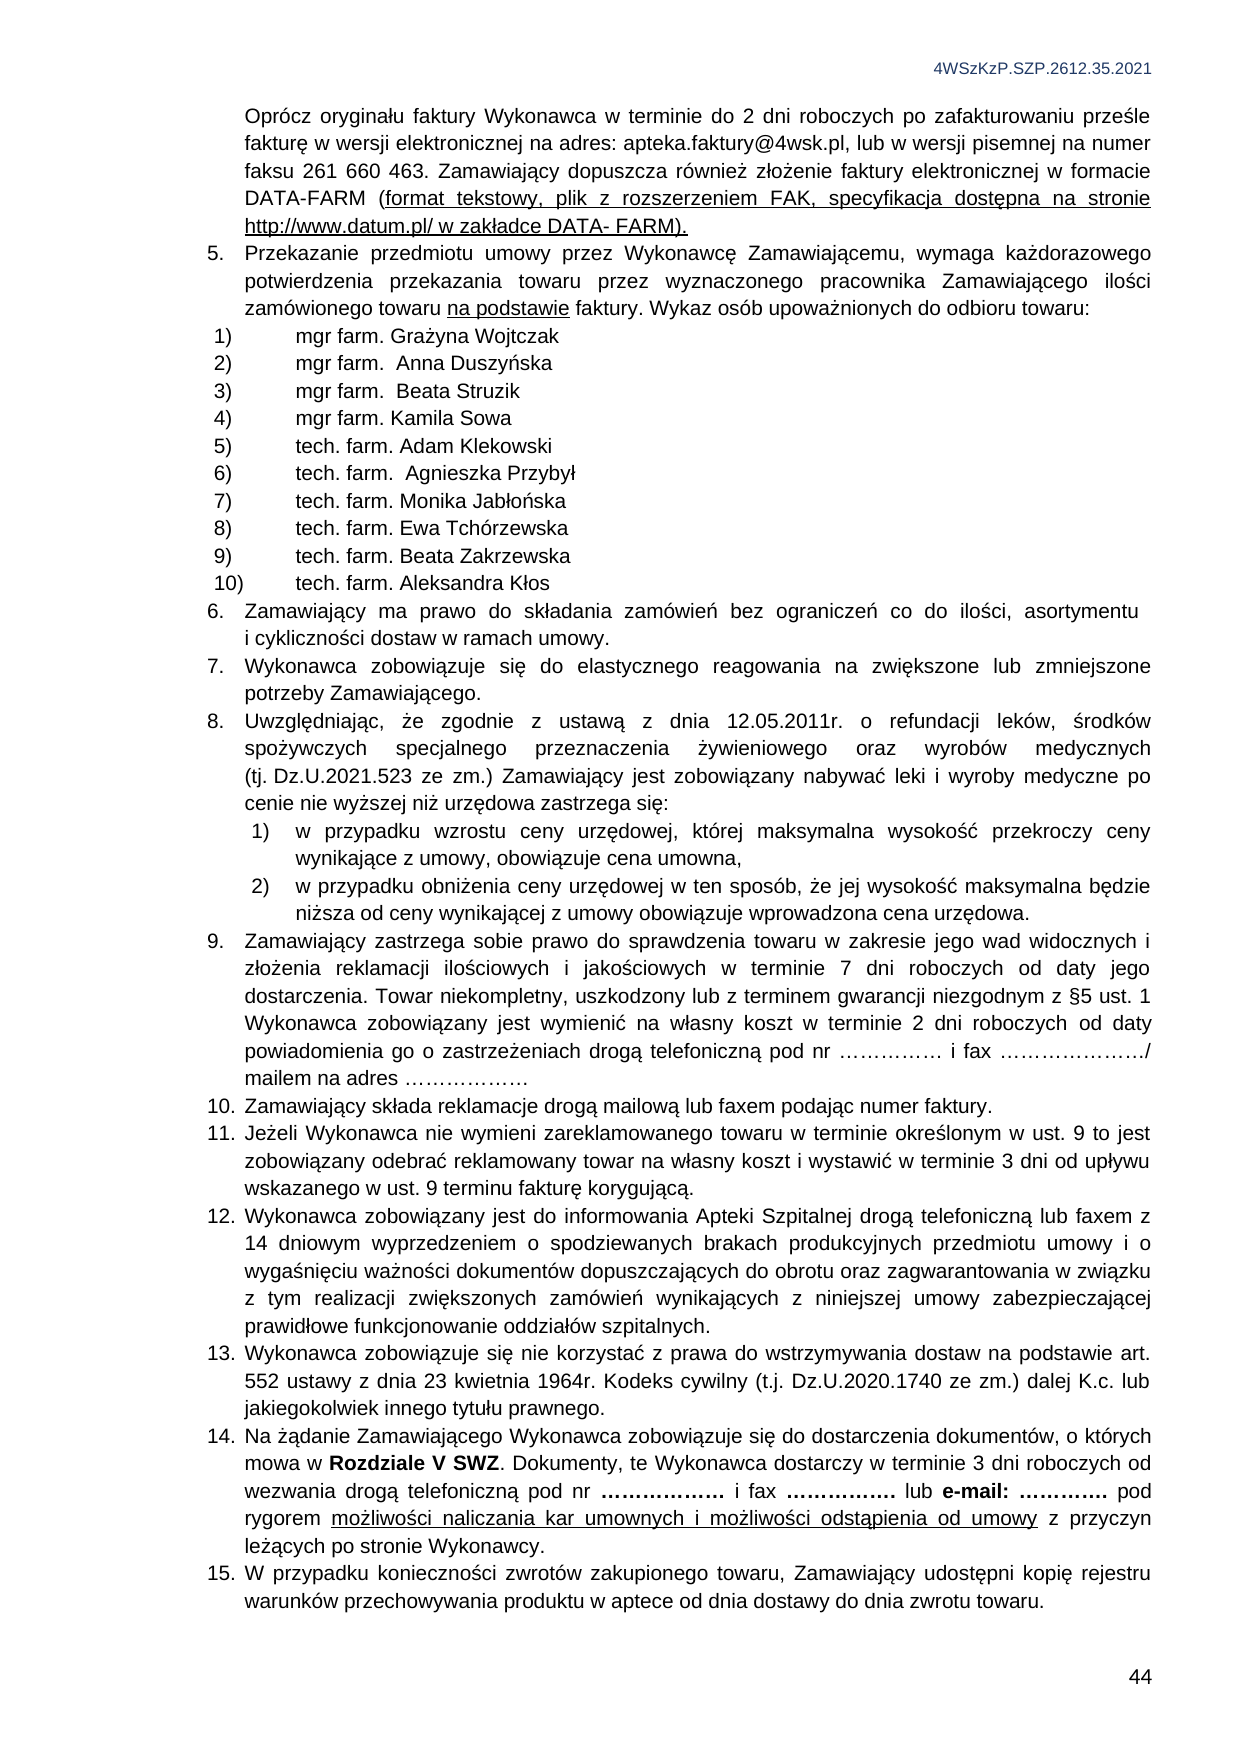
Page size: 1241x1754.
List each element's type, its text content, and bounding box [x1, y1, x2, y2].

list Zamawiający składa reklamacje drogą mailową lub faxem podając numer faktury. [207, 1093, 1152, 1117]
list tech. farm. Ewa Tchórzewska [207, 516, 1152, 540]
list Na żądanie Zamawiającego Wykonawca zobowiązuje się do dostarczenia dokumentów, o których mowa w Rozdziale V SWZ. Dokumenty, te Wykonawca dostarczy w terminie 3 dni roboczych od wezwania drogą telefoniczną pod nr ……………… i fax ……………. lub e-mail: …………. pod rygorem możliwości naliczania kar umownych i możliwości odstąpienia od umowy z przyczyn leżących po stronie Wykonawcy. [207, 1423, 1152, 1557]
list tech. farm. Adam Klekowski [207, 433, 1152, 457]
list mgr farm. Grażyna Wojtczak [207, 323, 1152, 347]
list Wykonawca zobowiązany jest do informowania Apteki Szpitalnej drogą telefoniczną lub faxem z 14 dniowym wyprzedzeniem o spodziewanych brakach produkcyjnych przedmiotu umowy i o wygaśnięciu ważności dokumentów dopuszczających do obrotu oraz zagwarantowania w związku z tym realizacji zwiększonych zamówień wynikających z niniejszej umowy zabezpieczającej prawidłowe funkcjonowanie oddziałów szpitalnych. [207, 1203, 1152, 1337]
list Zamawiający ma prawo do składania zamówień bez ograniczeń co do ilości, asortymentu i cykliczności dostaw w ramach umowy. [207, 598, 1152, 650]
list mgr farm. Anna Duszyńska [207, 351, 1152, 375]
list Wykonawca zobowiązuje się do elastycznego reagowania na zwiększone lub zmniejszone potrzeby Zamawiającego. [207, 653, 1152, 705]
list Jeżeli Wykonawca nie wymieni zareklamowanego towaru w terminie określonym w ust. 9 to jest zobowiązany odebrać reklamowany towar na własny koszt i wystawić w terminie 3 dni od upływu wskazanego w ust. 9 terminu fakturę korygującą. [207, 1121, 1152, 1200]
list tech. farm. Monika Jabłońska [207, 488, 1152, 512]
list Przekazanie przedmiotu umowy przez Wykonawcę Zamawiającemu, wymaga każdorazowego potwierdzenia przekazania towaru przez wyznaczonego pracownika Zamawiającego ilości zamówionego towaru na podstawie faktury. Wykaz osób upoważnionych do odbioru towaru: [207, 241, 1152, 320]
list mgr farm. Kamila Sowa [207, 406, 1152, 430]
list w przypadku wzrostu ceny urzędowej, której maksymalna wysokość przekroczy ceny wynikające z umowy, obowiązuje cena umowna, [251, 818, 1152, 870]
list tech. farm. Agnieszka Przybył [207, 461, 1152, 485]
list mgr farm. Beata Struzik [207, 378, 1152, 402]
list Uwzględniając, że zgodnie z ustawą z dnia 12.05.2011r. o refundacji leków, środków spożywczych specjalnego przeznaczenia żywieniowego oraz wyrobów medycznych (tj. Dz.U.2021.523 ze zm.) Zamawiający jest zobowiązany nabywać leki i wyroby medyczne po cenie nie wyższej niż urzędowa zastrzega się: [207, 708, 1152, 815]
list tech. farm. Beata Zakrzewska [207, 543, 1152, 567]
list Zamawiający zastrzega sobie prawo do sprawdzenia towaru w zakresie jego wad widocznych i złożenia reklamacji ilościowych i jakościowych w terminie 7 dni roboczych od daty jego dostarczenia. Towar niekompletny, uszkodzony lub z terminem gwarancji niezgodnym z §5 ust. 1 Wykonawca zobowiązany jest wymienić na własny koszt w terminie 2 dni roboczych od daty powiadomienia go o zastrzeżeniach drogą telefoniczną pod nr …………… i fax …………………/ mailem na adres ……………… [207, 928, 1152, 1090]
list tech. farm. Aleksandra Kłos [207, 571, 1152, 595]
list Wykonawca zobowiązuje się nie korzystać z prawa do wstrzymywania dostaw na podstawie art. 552 ustawy z dnia 23 kwietnia 1964r. Kodeks cywilny (t.j. Dz.U.2020.1740 ze zm.) dalej K.c. lub jakiegokolwiek innego tytułu prawnego. [207, 1341, 1152, 1420]
list w przypadku obniżenia ceny urzędowej w ten sposób, że jej wysokość maksymalna będzie niższa od ceny wynikającej z umowy obowiązuje wprowadzona cena urzędowa. [251, 873, 1152, 925]
text Oprócz oryginału faktury Wykonawca w terminie do 2 dni roboczych po zafakturowaniu prześle fakturę w wersji elektronicznej na adres: apteka.faktury@4wsk.pl, lub w wersji pisemnej na numer faksu 261 660 463. Zamawiający dopuszcza również złożenie faktury elektronicznej w formacie DATA-FARM (format tekstowy, plik z rozszerzeniem FAK, specyfikacja dostępna na stronie http://www.datum.pl/ w zakładce DATA- FARM). [244, 103, 1152, 237]
list W przypadku konieczności zwrotów zakupionego towaru, Zamawiający udostępni kopię rejestru warunków przechowywania produktu w aptece od dnia dostawy do dnia zwrotu towaru. [207, 1561, 1152, 1612]
